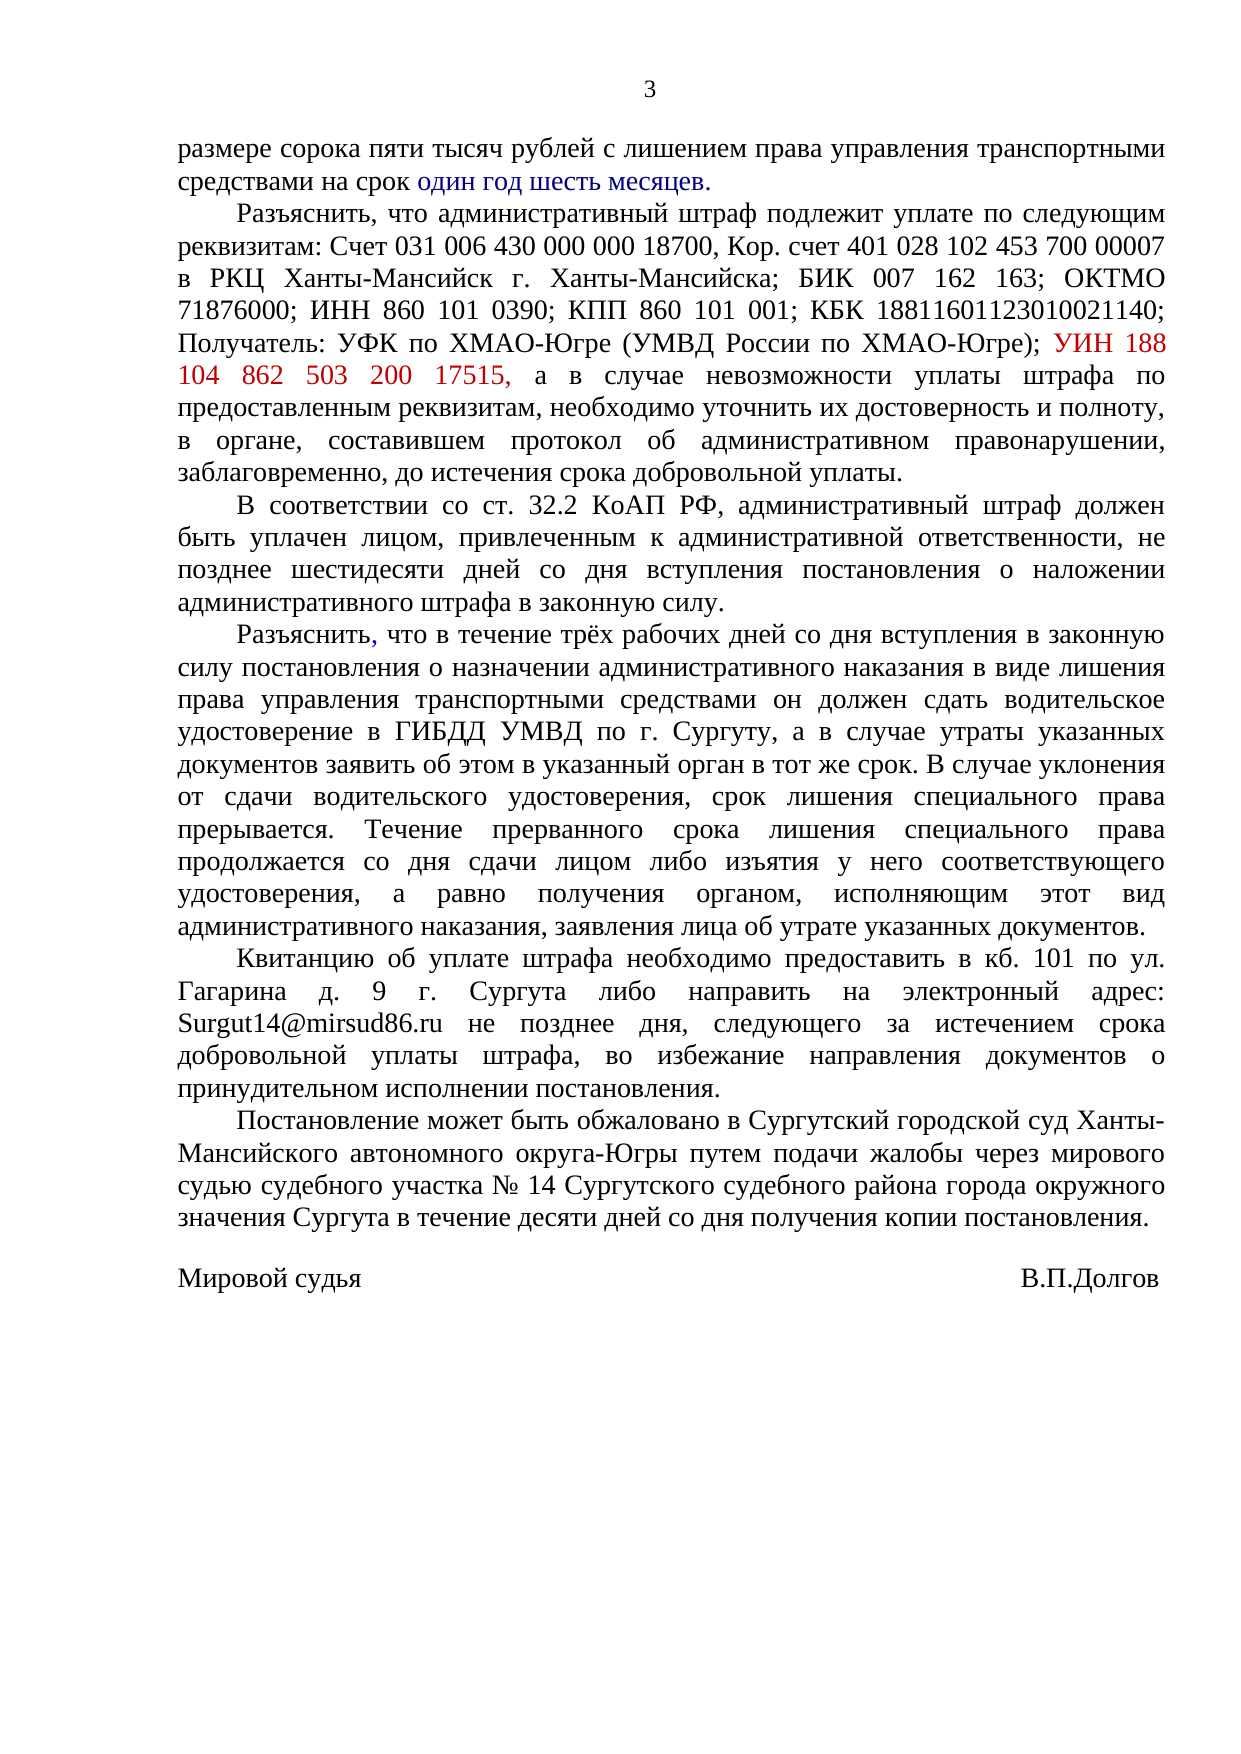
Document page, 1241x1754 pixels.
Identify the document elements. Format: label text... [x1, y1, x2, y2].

text В соответствии со ст. 32.2 КоАП РФ, административный штраф должен быть уплачен лицом, привлеченным к административной ответственности, не позднее шестидесяти дней со дня вступления постановления о наложении административного штрафа в законную силу. [177, 488, 1167, 617]
text Мировой судья В.П.Долгов [177, 1262, 1167, 1294]
text Постановление может быть обжаловано в Сургутский городской суд Ханты-Мансийского автономного округа-Югры путем подачи жалобы через мирового судью судебного участка № 14 Сургутского судебного района города окружного значения Сургута в течение десяти дней со дня получения копии постановления. [177, 1103, 1167, 1233]
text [177, 131, 1167, 196]
text Разъяснить, что административный штраф подлежит уплате по следующим реквизитам: Счет 031 006 430 000 000 18700, Кор. счет 401 028 102 453 700 00007 в РКЦ Ханты-Мансийск г. Ханты-Мансийска; БИК 007 162 163; ОКТМО 71876000; ИНН 860 101 0390; КПП 860 101 001; КБК 18811601123010021140; Получатель: УФК по ХМАО-Югре (УМВД России по ХМАО-Югре); УИН 188 104 862 503 200 17515, а в случае невозможности уплаты штрафа по предоставленным реквизитам, необходимо уточнить их достоверность и полноту, в органе, составившем протокол об административном правонарушении, заблаговременно, до истечения срока добровольной уплаты. [177, 196, 1167, 488]
text Квитанцию об уплате штрафа необходимо предоставить в кб. 101 по ул. Гагарина д. 9 г. Сургута либо направить на электронный адрес: Surgut14@mirsud86.ru не позднее дня, следующего за истечением срока добровольной уплаты штрафа, во избежание направления документов о принудительном исполнении постановления. [177, 941, 1167, 1103]
text Разъяснить, что в течение трёх рабочих дней со дня вступления в законную силу постановления о назначении административного наказания в виде лишения права управления транспортными средствами он должен сдать водительское удостоверение в ГИБДД УМВД по г. Сургуту, а в случае утраты указанных документов заявить об этом в указанный орган в тот же срок. В случае уклонения от сдачи водительского удостоверения, срок лишения специального права прерывается. Течение прерванного срока лишения специального права продолжается со дня сдачи лицом либо изъятия у него соответствующего удостоверения, а равно получения органом, исполняющим этот вид административного наказания, заявления лица об утрате указанных документов. [177, 617, 1167, 941]
